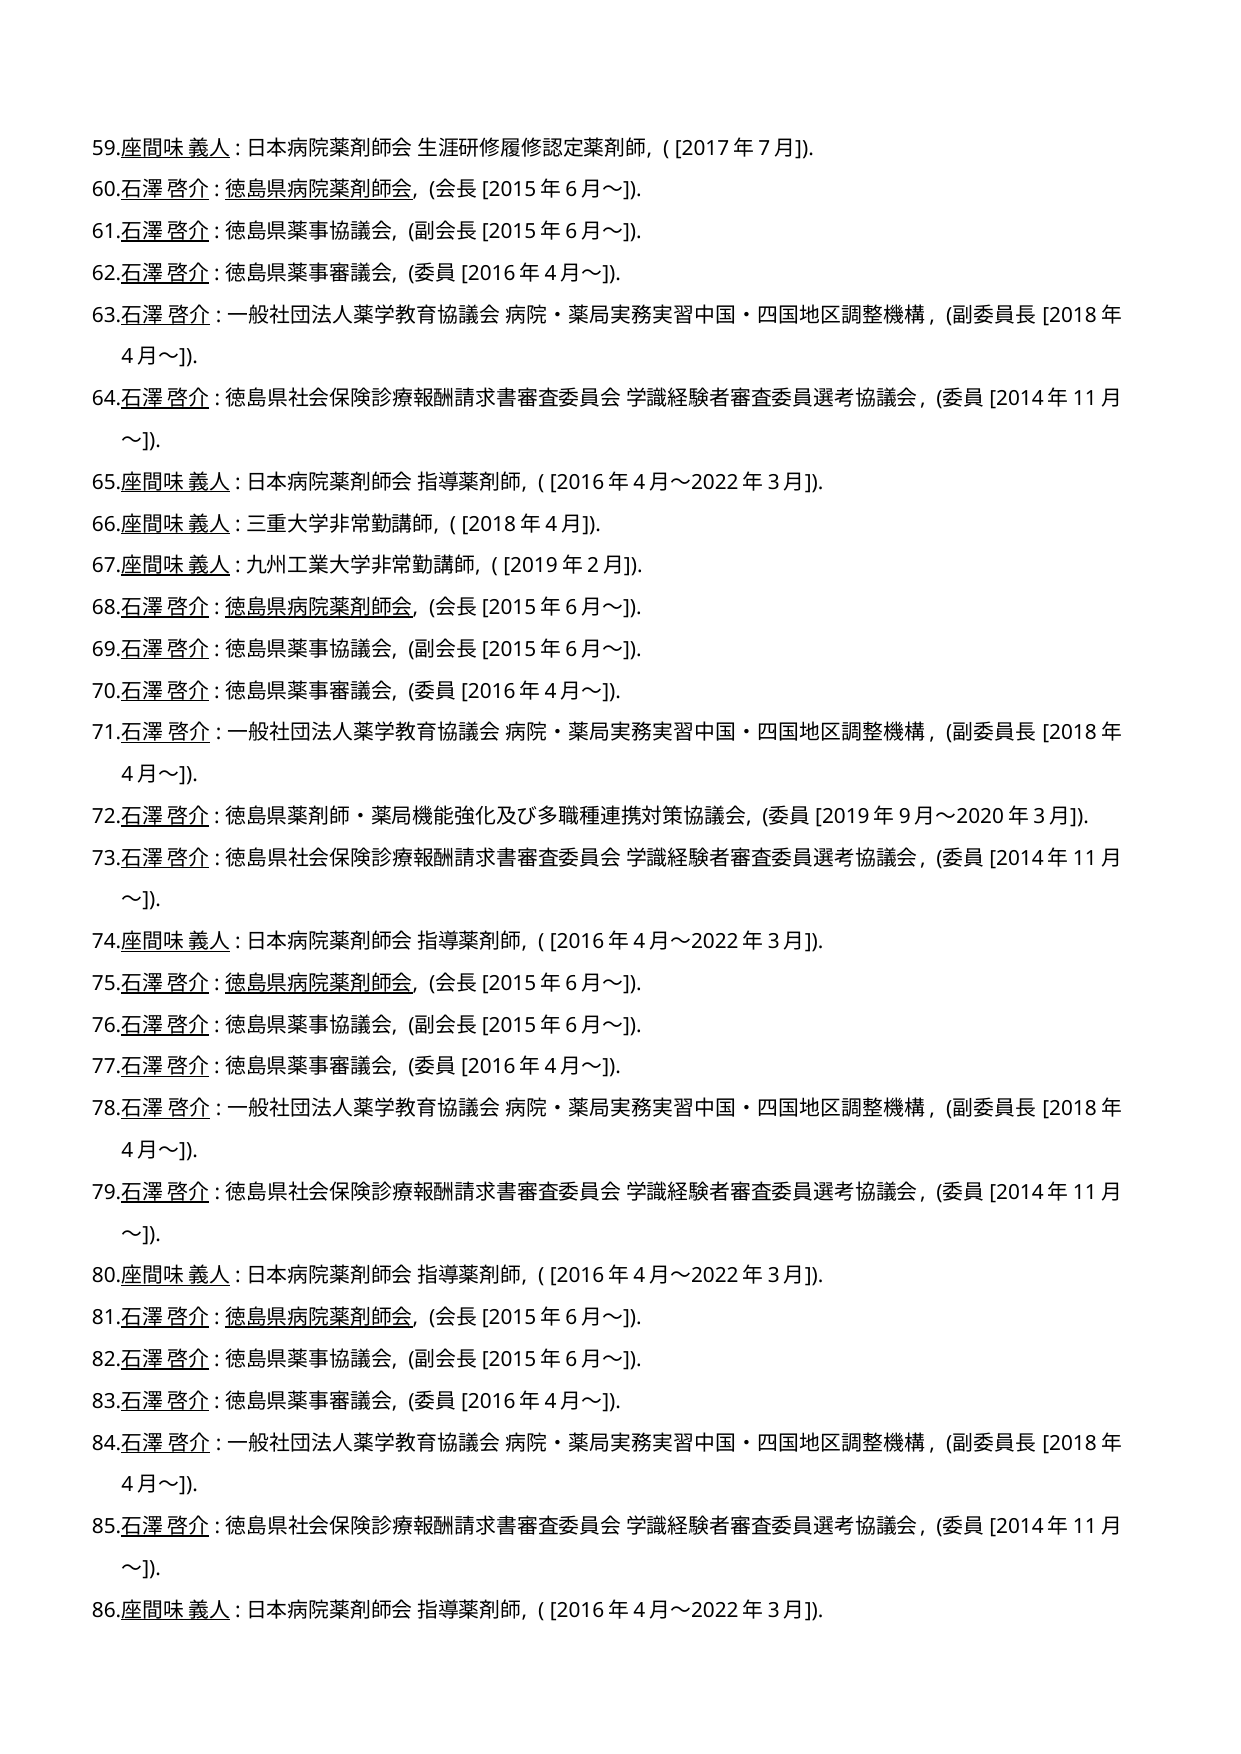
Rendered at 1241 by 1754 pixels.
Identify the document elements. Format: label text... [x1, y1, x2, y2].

list 石澤 啓介 : 徳島県病院薬剤師会, (会長 [2015年6月〜]). [92, 167, 1122, 209]
list 石澤 啓介 : 一般社団法人薬学教育協議会 病院・薬局実務実習中国・四国地区調整機構, (副委員長 [2018年4月〜]). [92, 292, 1122, 376]
list 石澤 啓介 : 徳島県薬事審議会, (委員 [2016年4月〜]). [92, 1044, 1122, 1086]
list 石澤 啓介 : 徳島県薬事審議会, (委員 [2016年4月〜]). [92, 250, 1122, 292]
list 石澤 啓介 : 一般社団法人薬学教育協議会 病院・薬局実務実習中国・四国地区調整機構, (副委員長 [2018年4月〜]). [92, 1086, 1122, 1169]
list 石澤 啓介 : 徳島県薬事協議会, (副会長 [2015年6月〜]). [92, 1002, 1122, 1044]
list 石澤 啓介 : 徳島県社会保険診療報酬請求書審査委員会 学識経験者審査委員選考協議会, (委員 [2014年11月〜]). [92, 1169, 1122, 1253]
list 石澤 啓介 : 徳島県薬事協議会, (副会長 [2015年6月〜]). [92, 209, 1122, 250]
list 石澤 啓介 : 徳島県病院薬剤師会, (会長 [2015年6月〜]). [92, 584, 1122, 626]
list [92, 1420, 1122, 1503]
list 石澤 啓介 : 徳島県薬剤師・薬局機能強化及び多職種連携対策協議会, (委員 [2019年9月〜2020年3月]). [92, 793, 1122, 835]
list 石澤 啓介 : 徳島県薬事審議会, (委員 [2016年4月〜]). [92, 1378, 1122, 1420]
list 石澤 啓介 : 一般社団法人薬学教育協議会 病院・薬局実務実習中国・四国地区調整機構, (副委員長 [2018年4月〜]). [92, 710, 1122, 793]
list 座間味 義人 : 日本病院薬剤師会 指導薬剤師, ( [2016年4月〜2022年3月]). [92, 1587, 1122, 1629]
list 座間味 義人 : 日本病院薬剤師会 指導薬剤師, ( [2016年4月〜2022年3月]). [92, 919, 1122, 961]
list 石澤 啓介 : 徳島県社会保険診療報酬請求書審査委員会 学識経験者審査委員選考協議会, (委員 [2014年11月〜]). [92, 1503, 1122, 1587]
list 座間味 義人 : 日本病院薬剤師会 指導薬剤師, ( [2016年4月〜2022年3月]). [92, 459, 1122, 501]
list 石澤 啓介 : 徳島県病院薬剤師会, (会長 [2015年6月〜]). [92, 961, 1122, 1002]
list 座間味 義人 : 日本病院薬剤師会 生涯研修履修認定薬剤師, ( [2017年7月]). [92, 125, 1122, 167]
list 石澤 啓介 : 徳島県薬事協議会, (副会長 [2015年6月〜]). [92, 1336, 1122, 1378]
list 石澤 啓介 : 徳島県薬事協議会, (副会長 [2015年6月〜]). [92, 626, 1122, 668]
list 石澤 啓介 : 徳島県病院薬剤師会, (会長 [2015年6月〜]). [92, 1295, 1122, 1336]
list 座間味 義人 : 日本病院薬剤師会 指導薬剤師, ( [2016年4月〜2022年3月]). [92, 1253, 1122, 1295]
list 座間味 義人 : 三重大学非常勤講師, ( [2018年4月]). [92, 501, 1122, 543]
list 石澤 啓介 : 徳島県薬事審議会, (委員 [2016年4月〜]). [92, 668, 1122, 710]
list 座間味 義人 : 九州工業大学非常勤講師, ( [2019年2月]). [92, 543, 1122, 584]
list 石澤 啓介 : 徳島県社会保険診療報酬請求書審査委員会 学識経験者審査委員選考協議会, (委員 [2014年11月〜]). [92, 376, 1122, 459]
list 石澤 啓介 : 徳島県社会保険診療報酬請求書審査委員会 学識経験者審査委員選考協議会, (委員 [2014年11月〜]). [92, 835, 1122, 919]
